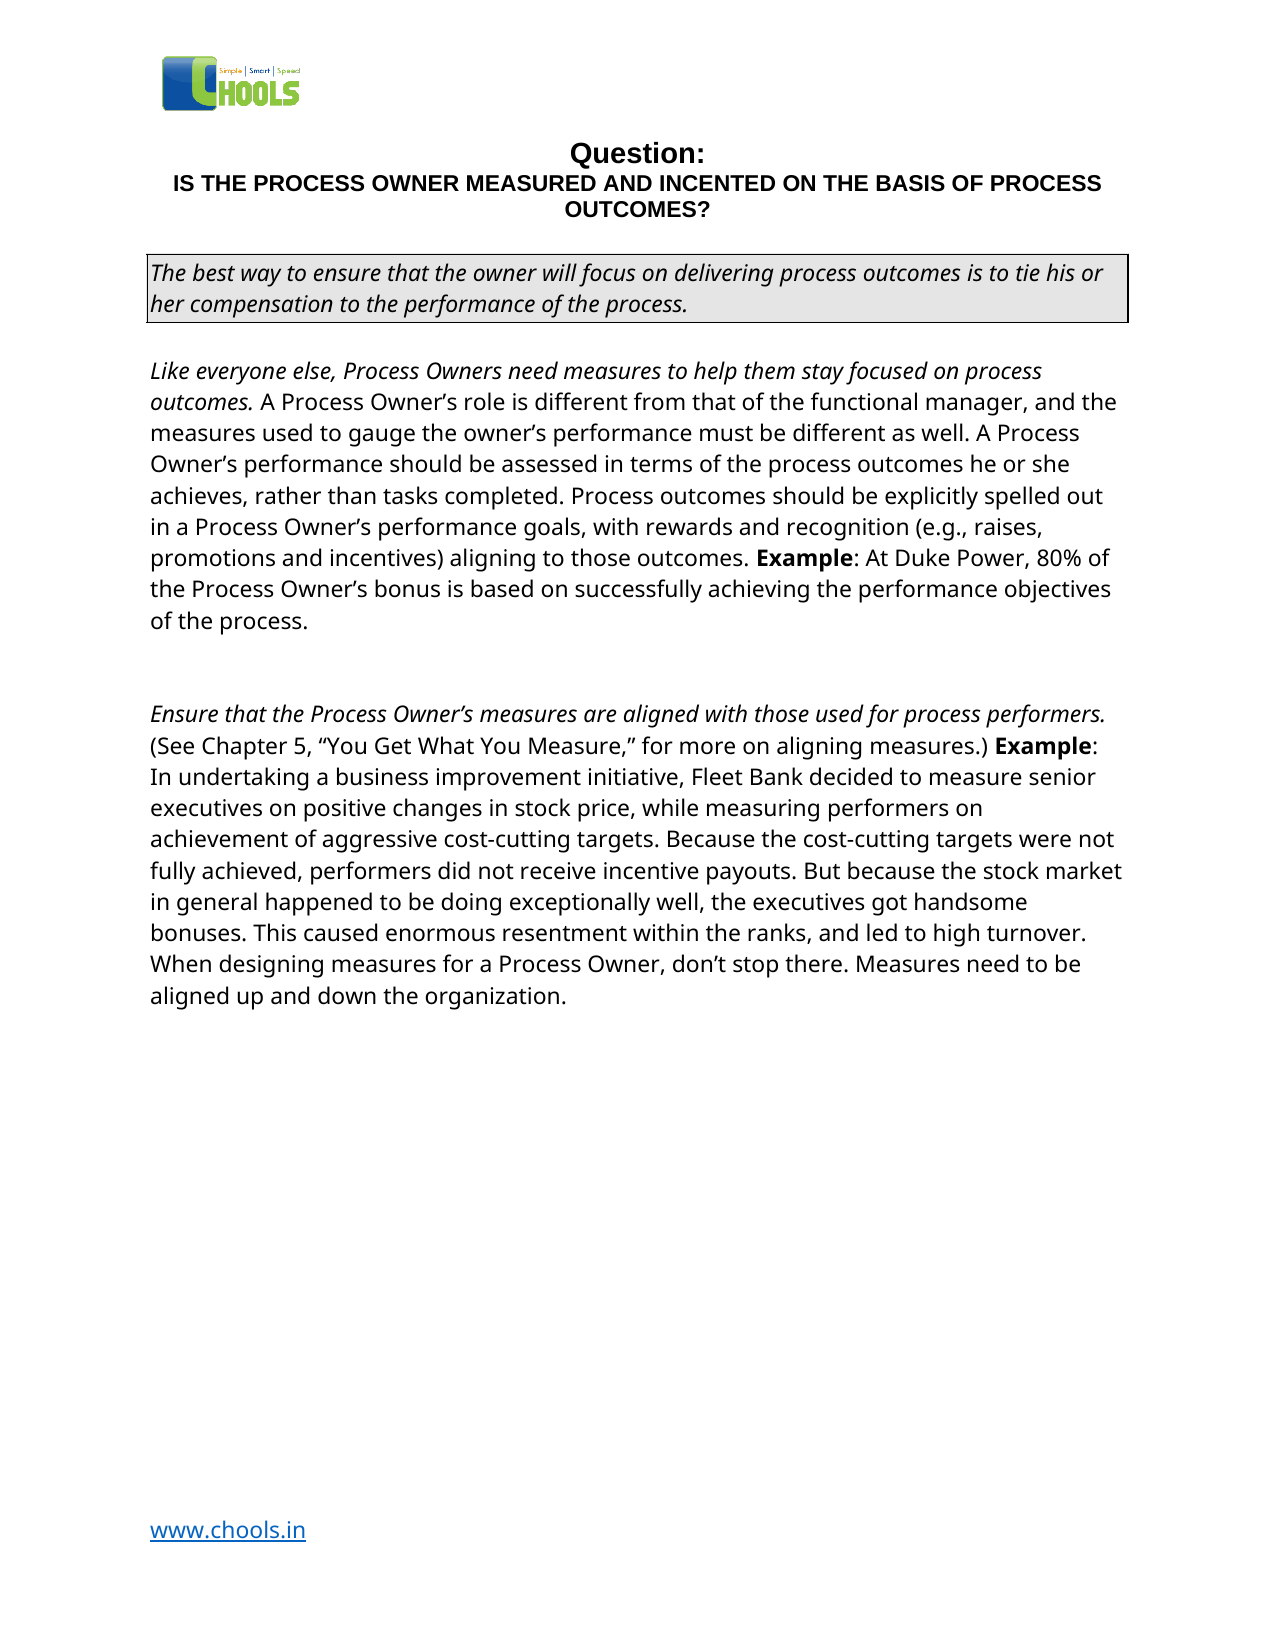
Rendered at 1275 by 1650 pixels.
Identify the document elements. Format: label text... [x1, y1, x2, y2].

text The best way to ensure that the owner will focus on delivering process outcomes is to tie his or her compensation to the performance of the process. [148, 255, 1127, 322]
text IS THE PROCESS OWNER MEASURED AND INCENTED ON THE BASIS OF PROCESS OUTCOMES? [150, 169, 1125, 222]
text Question: [150, 136, 1125, 169]
picture [150, 47, 311, 123]
text Ensure that the Process Owner’s measures are aligned with those used for process performers. (See Chapter 5, “You Get What You Measure,” for more on aligning measures.) Example: In undertaking a business improvement initiative, Fleet Bank decided to measure senior executives on positive changes in stock price, while measuring performers on achievement of aggressive cost-cutting targets. Because the cost-cutting targets were not fully achieved, performers did not receive incentive payouts. But because the stock market in general happened to be doing exceptionally well, the executives got handsome bonuses. This caused enormous resentment within the ranks, and led to high turnover. When designing measures for a Process Owner, don’t stop there. Measures need to be aligned up and down the organization. [150, 698, 1125, 1011]
text Like everyone else, Process Owners need measures to help them stay focused on process outcomes. A Process Owner’s role is different from that of the functional manager, and the measures used to gauge the owner’s performance must be different as well. A Process Owner’s performance should be assessed in terms of the process outcomes he or she achieves, rather than tasks completed. Process outcomes should be explicitly spelled out in a Process Owner’s performance goals, with rewards and recognition (e.g., raises, promotions and incentives) aligning to those outcomes. Example: At Duke Power, 80% of the Process Owner’s bonus is based on successfully achieving the performance objectives of the process. [150, 354, 1125, 636]
